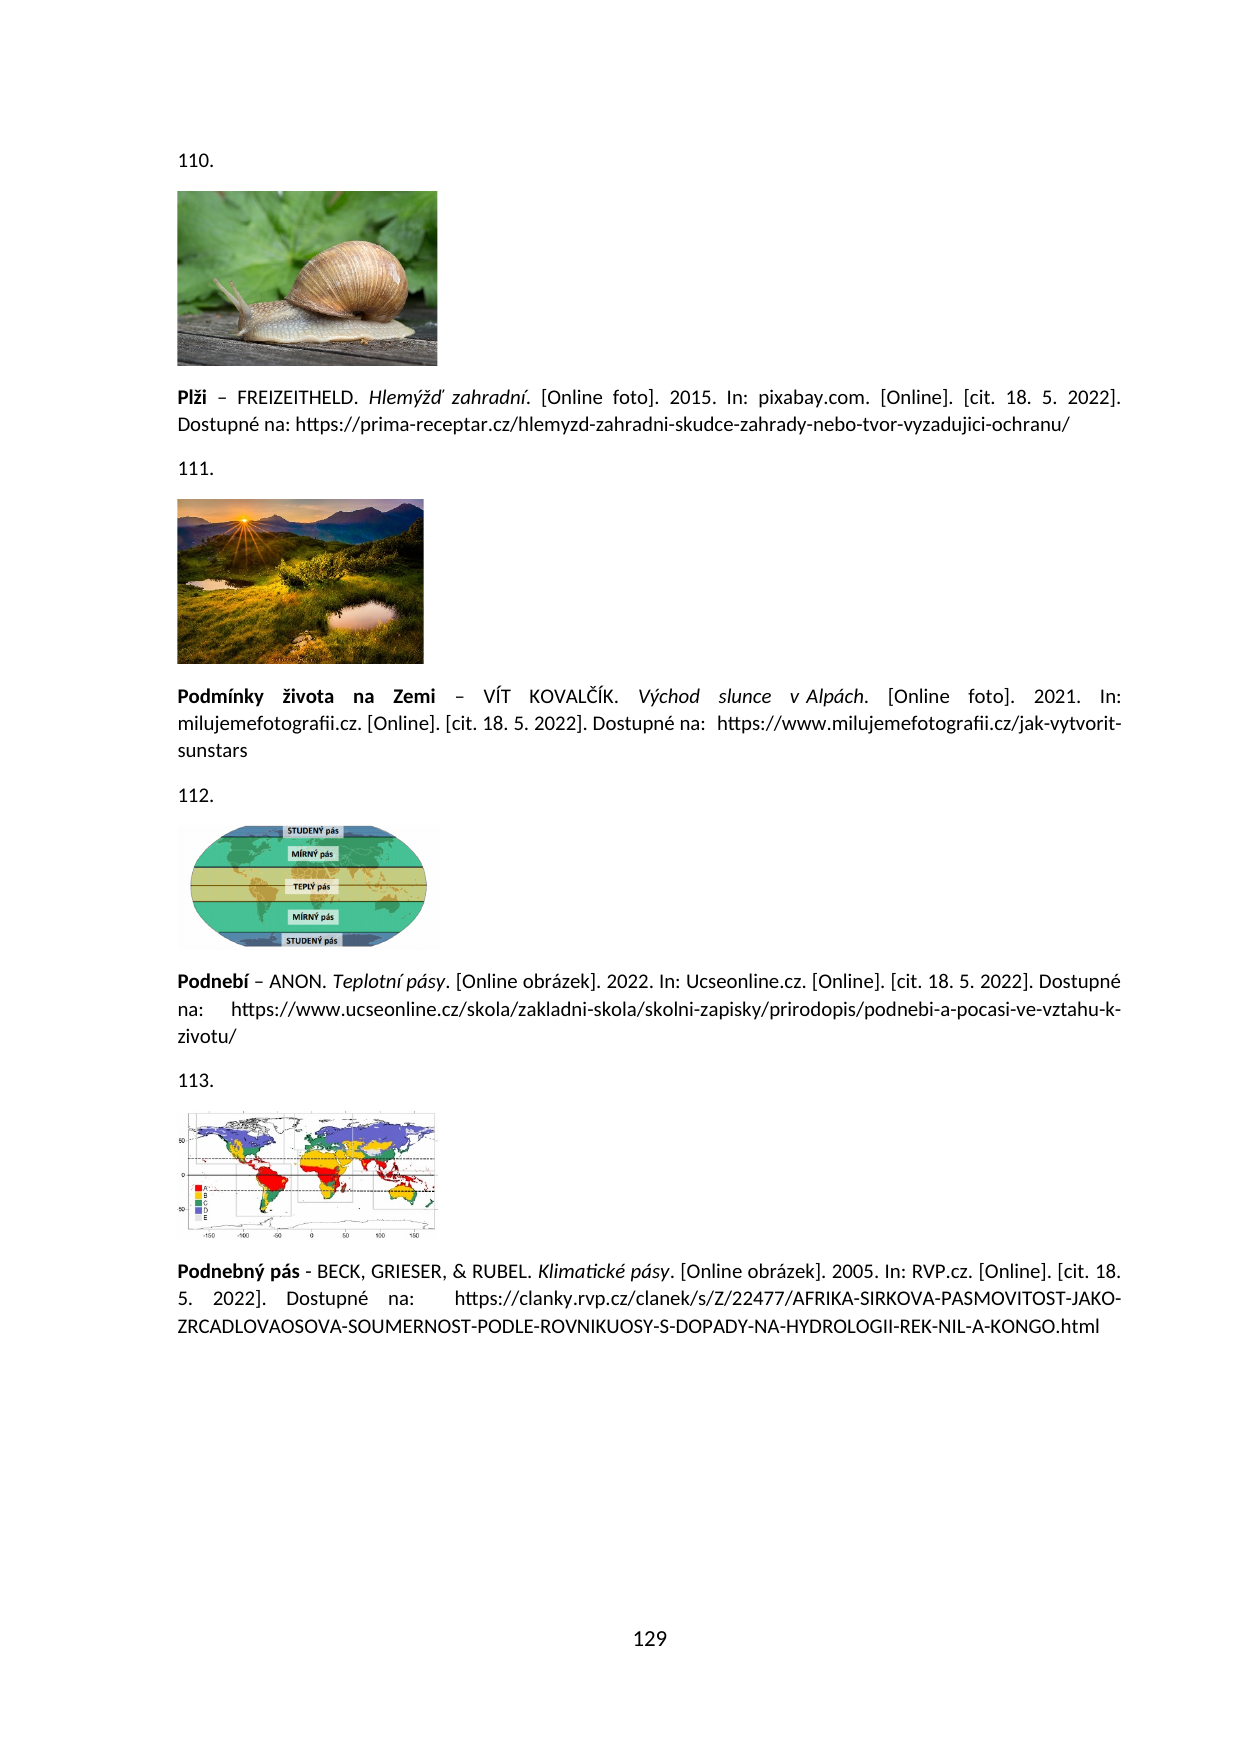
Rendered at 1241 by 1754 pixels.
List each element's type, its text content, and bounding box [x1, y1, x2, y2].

text 111. [177, 456, 1122, 481]
text 112. [177, 782, 1122, 807]
picture [177, 191, 438, 366]
text 113. [177, 1067, 1122, 1093]
picture [177, 825, 441, 950]
text Podnebí – ANON. Teplotní pásy. [Online obrázek]. 2022. In: Ucseonline.cz. [Online]. [cit. 18. 5. 2022]. Dostupné na: https://www.ucseonline.cz/skola/zakladni-skola/skolni-zapisky/prirodopis/podnebi-a-pocasi-ve-vztahu-k-zivotu/ [177, 968, 1122, 1049]
picture [177, 1111, 439, 1240]
text Podmínky života na Zemi – VÍT KOVALČÍK. Východ slunce v Alpách. [Online foto]. 2021. In: milujemefotografii.cz. [Online]. [cit. 18. 5. 2022]. Dostupné na: https://www.milujemefotografii.cz/jak-vytvorit-sunstars [177, 683, 1122, 763]
picture [177, 499, 424, 664]
text Plži – FREIZEITHELD. Hlemýžď zahradní. [Online foto]. 2015. In: pixabay.com. [Online]. [cit. 18. 5. 2022]. Dostupné na: https://prima-receptar.cz/hlemyzd-zahradni-skudce-zahrady-nebo-tvor-vyzadujici-ochranu/ [177, 384, 1122, 437]
text 110. [177, 148, 1122, 173]
text Podnebný pás - BECK, GRIESER, & RUBEL. Klimatické pásy. [Online obrázek]. 2005. In: RVP.cz. [Online]. [cit. 18. 5. 2022]. Dostupné na: https://clanky.rvp.cz/clanek/s/Z/22477/AFRIKA-SIRKOVA-PASMOVITOST-JAKO-ZRCADLOVAOSOVA-SOUMERNOST-PODLE-ROVNIKUOSY-S-DOPADY-NA-HYDROLOGII-REK-NIL-A-KONGO.html [177, 1258, 1122, 1338]
